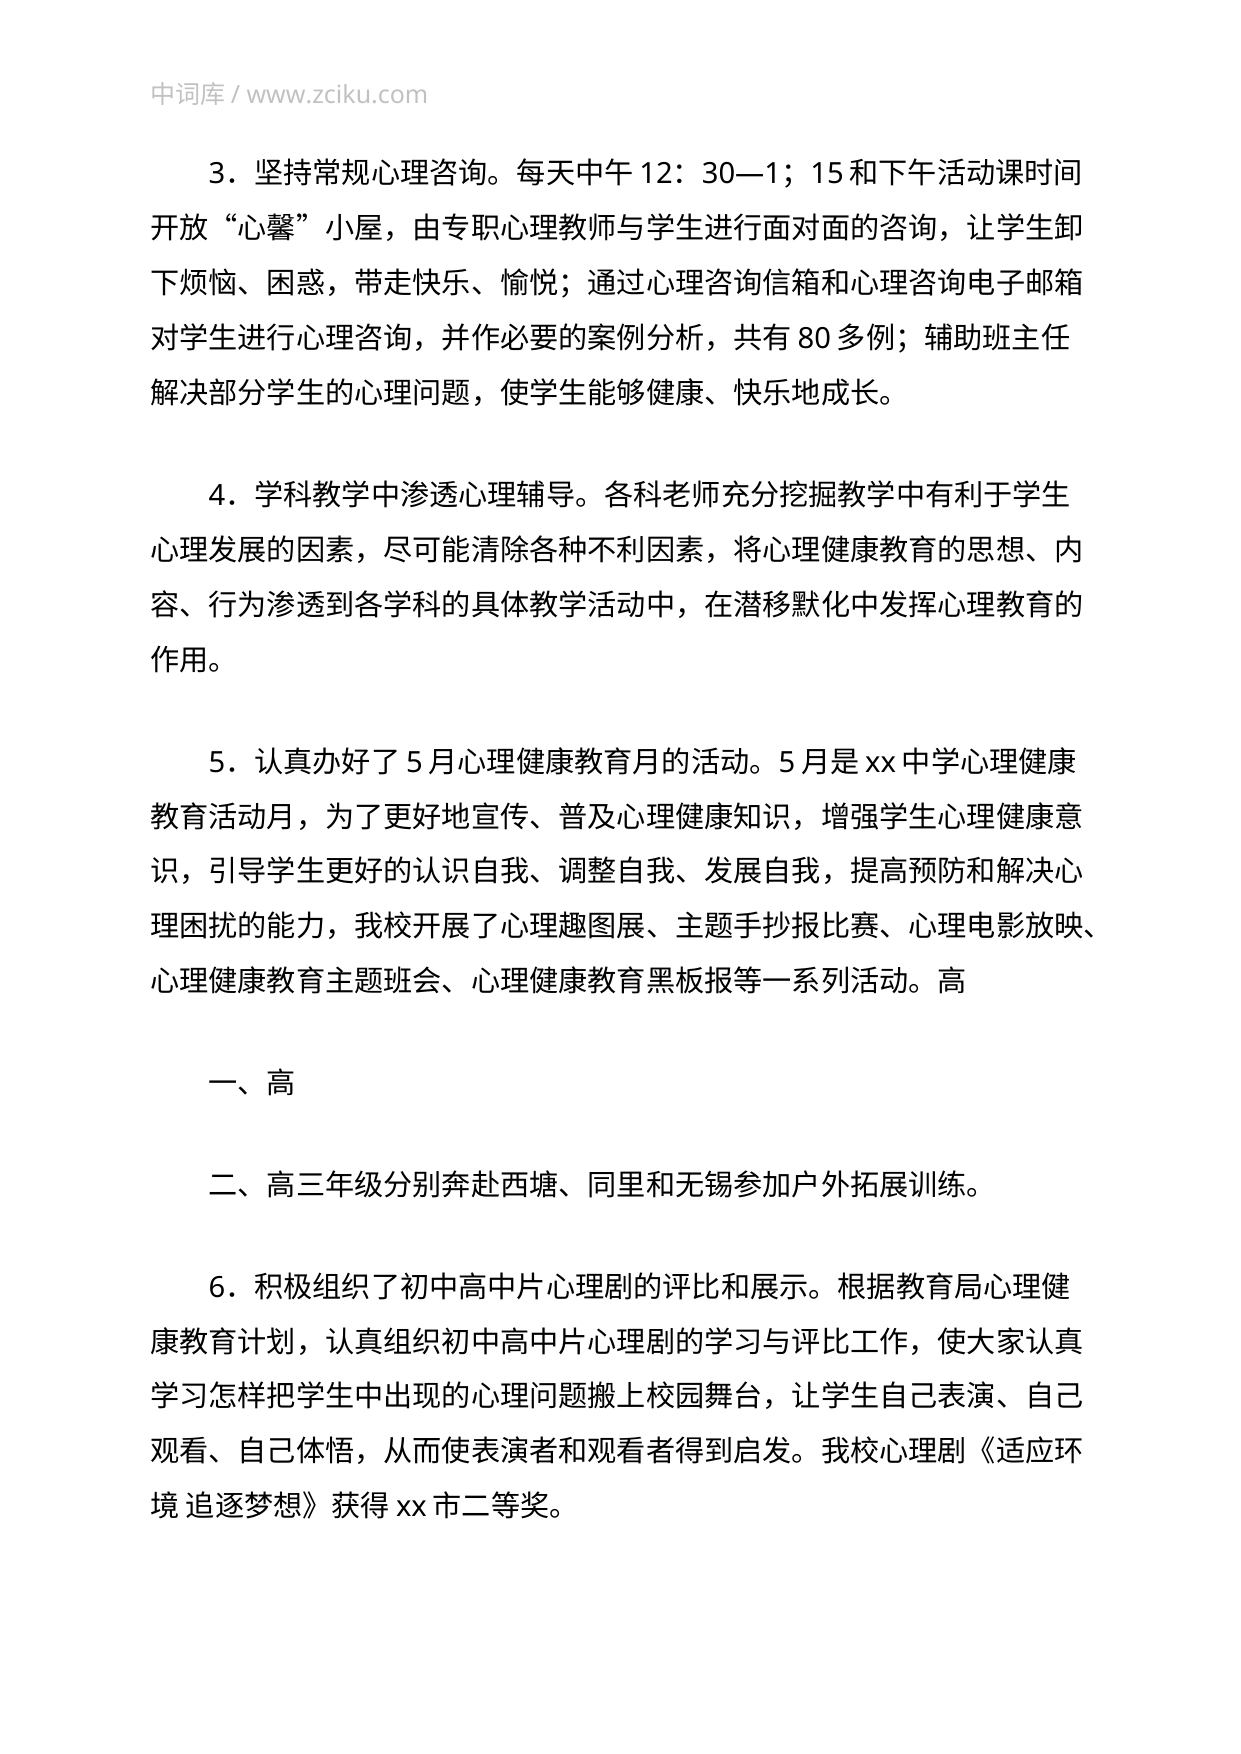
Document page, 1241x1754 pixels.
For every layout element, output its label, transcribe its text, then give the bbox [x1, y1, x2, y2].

text 4．学科教学中渗透心理辅导。各科老师充分挖掘教学中有利于学生心理发展的因素，尽可能清除各种不利因素，将心理健康教育的思想、内容、行为渗透到各学科的具体教学活动中，在潜移默化中发挥心理教育的作用。 [150, 472, 1090, 679]
text 二、高三年级分别奔赴西塘、同里和无锡参加户外拓展训练。 [150, 1161, 1090, 1204]
text 5．认真办好了5月心理健康教育月的活动。5月是xx中学心理健康教育活动月，为了更好地宣传、普及心理健康知识，增强学生心理健康意识，引导学生更好的认识自我、调整自我、发展自我，提高预防和解决心理困扰的能力，我校开展了心理趣图展、主题手抄报比赛、心理电影放映、心理健康教育主题班会、心理健康教育黑板报等一系列活动。高 [150, 738, 1090, 1000]
text 6．积极组织了初中高中片心理剧的评比和展示。根据教育局心理健康教育计划，认真组织初中高中片心理剧的学习与评比工作，使大家认真学习怎样把学生中出现的心理问题搬上校园舞台，让学生自己表演、自己观看、自己体悟，从而使表演者和观看者得到启发。我校心理剧《适应环境 追逐梦想》获得xx市二等奖。 [150, 1263, 1090, 1525]
text 3．坚持常规心理咨询。每天中午12：30—1；15和下午活动课时间开放“心馨”小屋，由专职心理教师与学生进行面对面的咨询，让学生卸下烦恼、困惑，带走快乐、愉悦；通过心理咨询信箱和心理咨询电子邮箱对学生进行心理咨询，并作必要的案例分析，共有80多例；辅助班主任解决部分学生的心理问题，使学生能够健康、快乐地成长。 [150, 150, 1090, 412]
text 一、高 [150, 1059, 1090, 1102]
